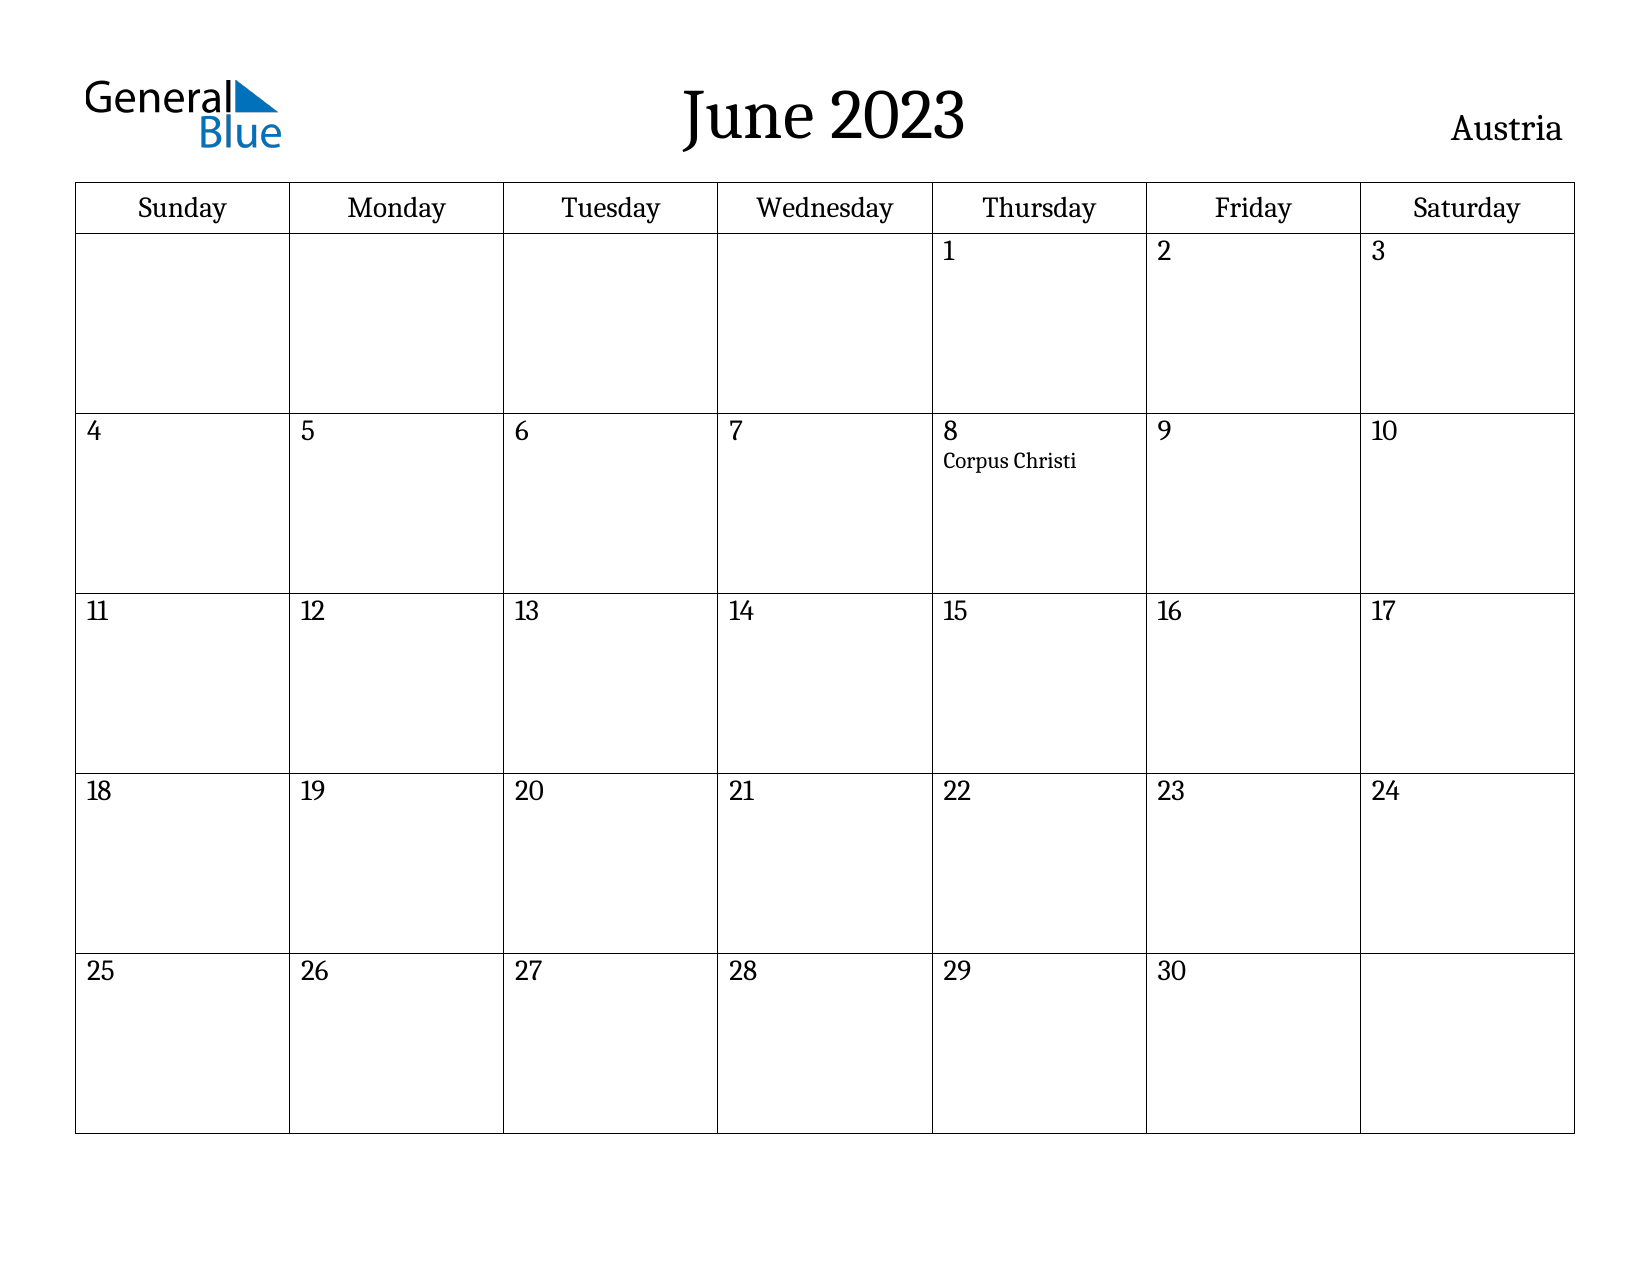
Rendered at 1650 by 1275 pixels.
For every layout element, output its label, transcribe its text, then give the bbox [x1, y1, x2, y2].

table_cell 16 [1147, 594, 1360, 627]
table_cell 4 [76, 414, 289, 447]
table_cell [1147, 448, 1360, 593]
table_cell 10 [1361, 414, 1574, 447]
table_cell [1361, 988, 1574, 1133]
table_cell [718, 234, 932, 267]
table_cell 12 [290, 594, 503, 627]
table_cell [1361, 267, 1574, 413]
table_cell 20 [504, 774, 717, 807]
table_cell Saturday [1361, 183, 1574, 233]
table_cell [1361, 954, 1574, 987]
table_header Austria [1146, 75, 1574, 182]
table_cell 11 [76, 594, 289, 627]
table_cell 14 [718, 594, 932, 627]
table_cell 29 [933, 954, 1146, 987]
table_cell 26 [290, 954, 503, 987]
table_cell [1147, 988, 1360, 1133]
table_cell [1147, 267, 1360, 413]
table_cell [504, 627, 717, 773]
table_cell [718, 267, 932, 413]
table_cell Monday [290, 183, 503, 233]
table_cell [718, 988, 932, 1133]
table_cell Thursday [933, 183, 1146, 233]
table_cell [504, 448, 717, 593]
table_cell [290, 234, 503, 267]
table_cell 1 [933, 234, 1146, 267]
table_cell Corpus Christi [933, 448, 1146, 593]
table_cell [504, 808, 717, 953]
table_cell [718, 448, 932, 593]
table_cell Tuesday [504, 183, 717, 233]
table_cell 30 [1147, 954, 1360, 987]
table_cell 5 [290, 414, 503, 447]
table_cell [718, 808, 932, 953]
table_cell 27 [504, 954, 717, 987]
table_cell 23 [1147, 774, 1360, 807]
table_cell 22 [933, 774, 1146, 807]
table_cell [1361, 808, 1574, 953]
table_cell [290, 988, 503, 1133]
table_cell 15 [933, 594, 1146, 627]
table_cell [504, 988, 717, 1133]
table_cell [290, 627, 503, 773]
table_cell [76, 808, 289, 953]
table_cell [933, 808, 1146, 953]
table_cell [504, 267, 717, 413]
table_cell [1147, 627, 1360, 773]
table_cell 18 [76, 774, 289, 807]
table_cell Friday [1147, 183, 1360, 233]
picture [86, 80, 281, 148]
table_cell [933, 988, 1146, 1133]
table_cell [504, 234, 717, 267]
table_cell [76, 988, 289, 1133]
table_cell 24 [1361, 774, 1574, 807]
table_cell [1361, 627, 1574, 773]
table_cell 9 [1147, 414, 1360, 447]
table_cell 19 [290, 774, 503, 807]
table_cell 8 [933, 414, 1146, 447]
table_cell [76, 448, 289, 593]
table_cell [290, 267, 503, 413]
table_cell 17 [1361, 594, 1574, 627]
table_cell [76, 234, 289, 267]
table_cell [76, 627, 289, 773]
table_cell 21 [718, 774, 932, 807]
table_cell Wednesday [718, 183, 932, 233]
table_cell [933, 267, 1146, 413]
table_cell [1361, 448, 1574, 593]
table_header June 2023 [504, 75, 1146, 182]
table_cell [718, 627, 932, 773]
table_cell [290, 808, 503, 953]
table_cell [933, 627, 1146, 773]
table_cell 28 [718, 954, 932, 987]
table_cell 3 [1361, 234, 1574, 267]
table_cell [290, 448, 503, 593]
table_cell [1147, 808, 1360, 953]
table_cell 2 [1147, 234, 1360, 267]
table_cell 6 [504, 414, 717, 447]
table_cell 7 [718, 414, 932, 447]
table_cell 13 [504, 594, 717, 627]
table_header [76, 75, 503, 182]
table_cell [76, 267, 289, 413]
table_cell 25 [76, 954, 289, 987]
table_cell Sunday [76, 183, 289, 233]
